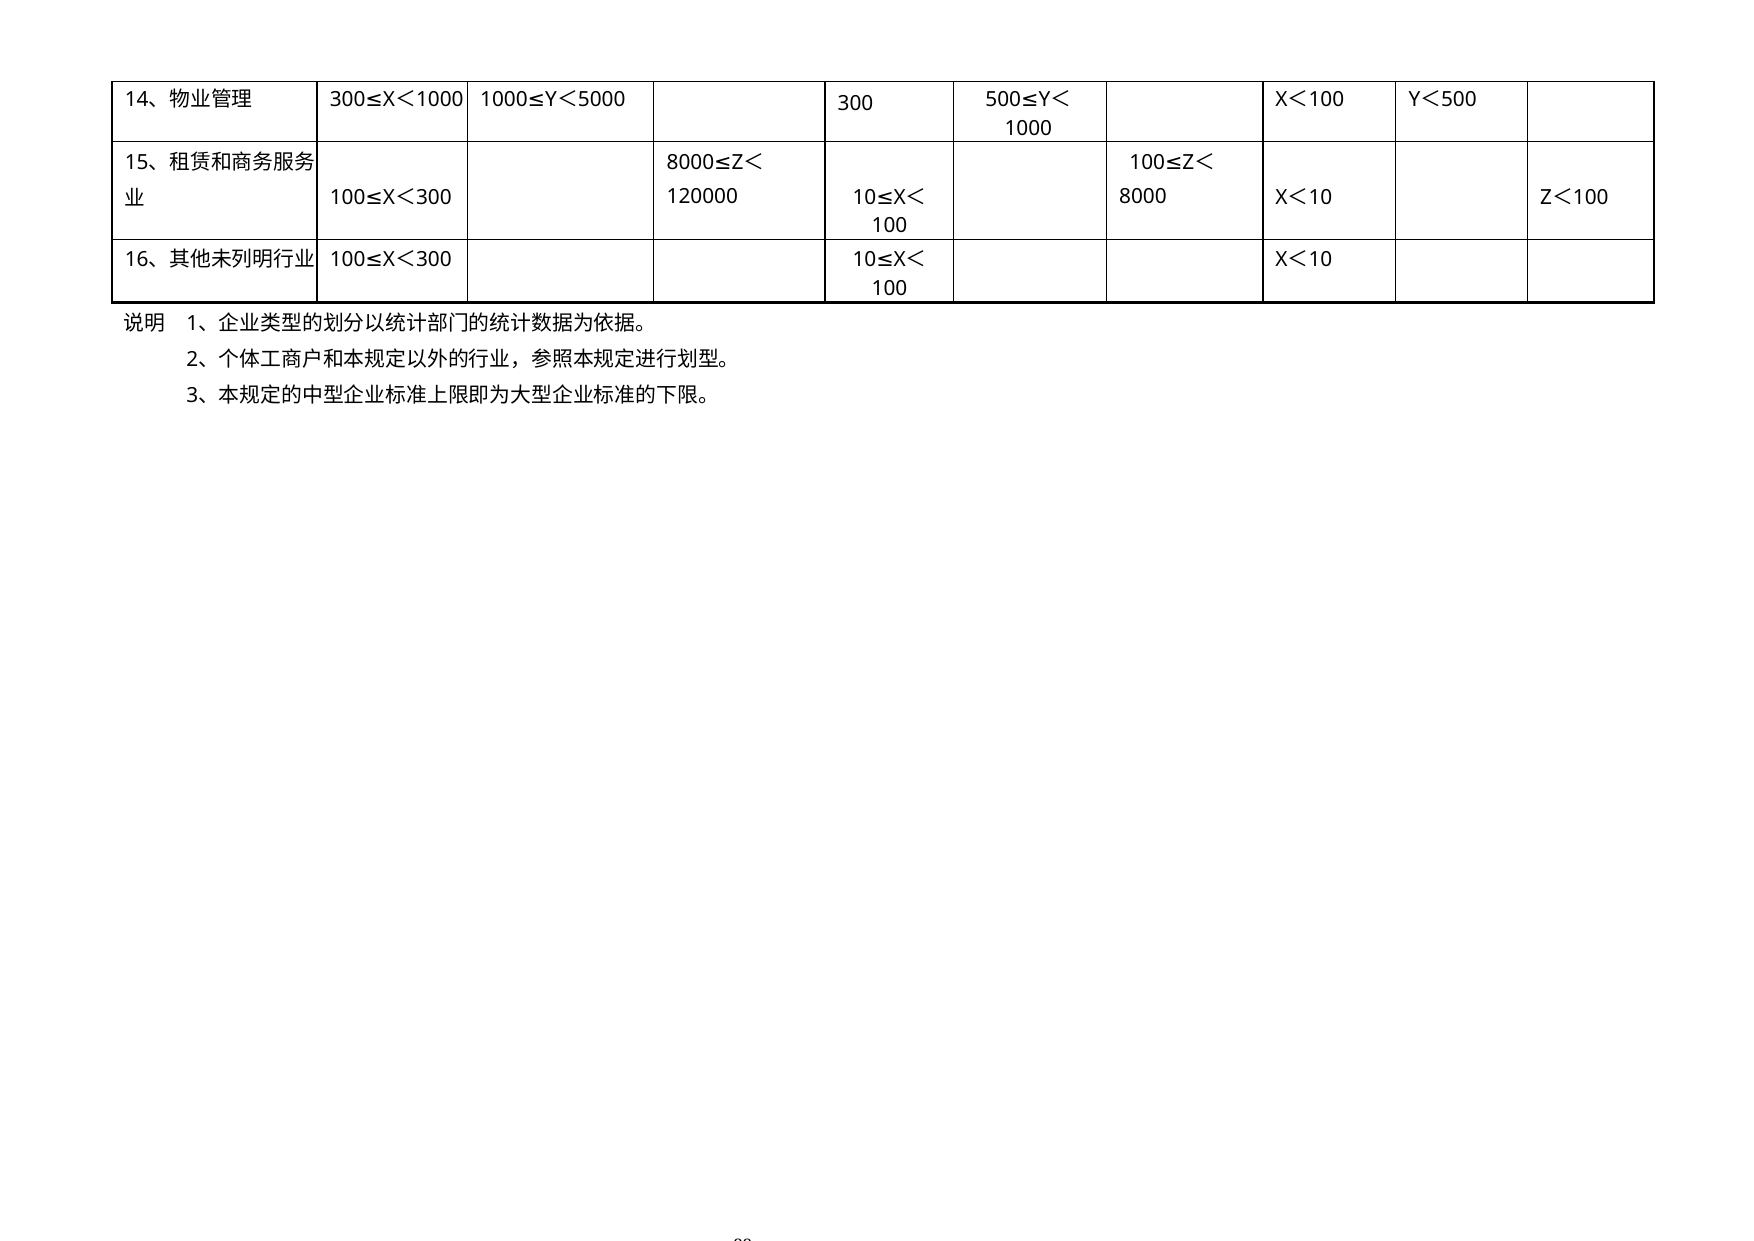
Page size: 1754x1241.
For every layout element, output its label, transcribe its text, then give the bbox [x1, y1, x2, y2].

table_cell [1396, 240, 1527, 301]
text 2、个体工商户和本规定以外的行业，参照本规定进行划型。 [186, 342, 1666, 373]
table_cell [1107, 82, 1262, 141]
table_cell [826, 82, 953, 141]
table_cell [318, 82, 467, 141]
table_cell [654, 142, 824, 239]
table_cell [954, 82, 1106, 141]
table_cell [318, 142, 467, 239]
text 说明 1、企业类型的划分以统计部门的统计数据为依据。 [123, 306, 1666, 337]
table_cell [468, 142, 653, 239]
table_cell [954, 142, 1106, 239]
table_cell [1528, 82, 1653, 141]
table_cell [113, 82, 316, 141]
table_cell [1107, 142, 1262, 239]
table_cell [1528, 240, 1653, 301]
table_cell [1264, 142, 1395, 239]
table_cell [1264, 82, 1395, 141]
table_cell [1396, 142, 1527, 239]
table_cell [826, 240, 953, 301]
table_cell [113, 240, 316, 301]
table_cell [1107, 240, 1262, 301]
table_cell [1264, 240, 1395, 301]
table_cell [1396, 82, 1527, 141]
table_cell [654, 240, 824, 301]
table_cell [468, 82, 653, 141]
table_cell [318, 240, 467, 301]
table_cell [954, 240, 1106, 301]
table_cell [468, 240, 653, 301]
text 3、本规定的中型企业标准上限即为大型企业标准的下限。 [186, 379, 1666, 409]
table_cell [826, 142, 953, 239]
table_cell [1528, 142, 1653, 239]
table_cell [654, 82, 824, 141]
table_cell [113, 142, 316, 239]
